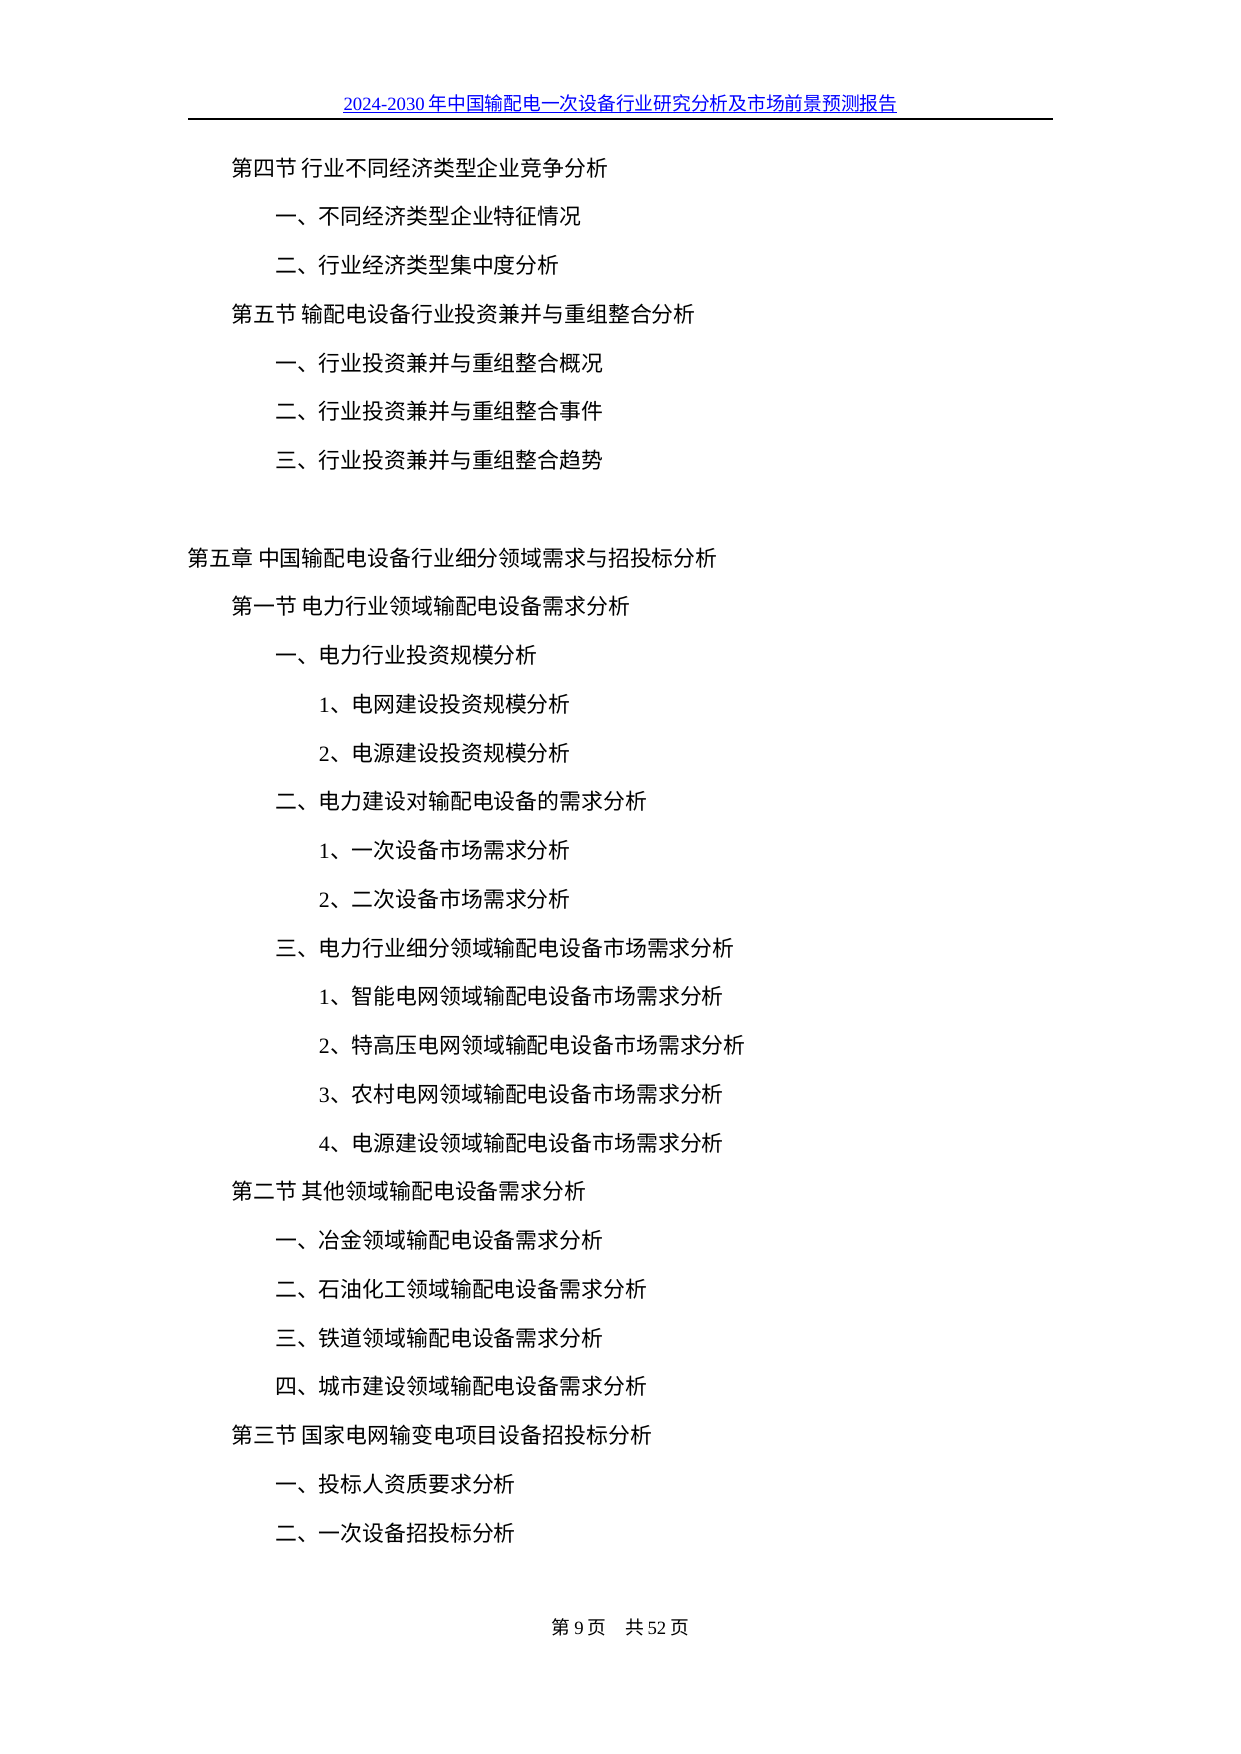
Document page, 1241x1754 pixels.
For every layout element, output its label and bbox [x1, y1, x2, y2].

text [187, 150, 1053, 1548]
